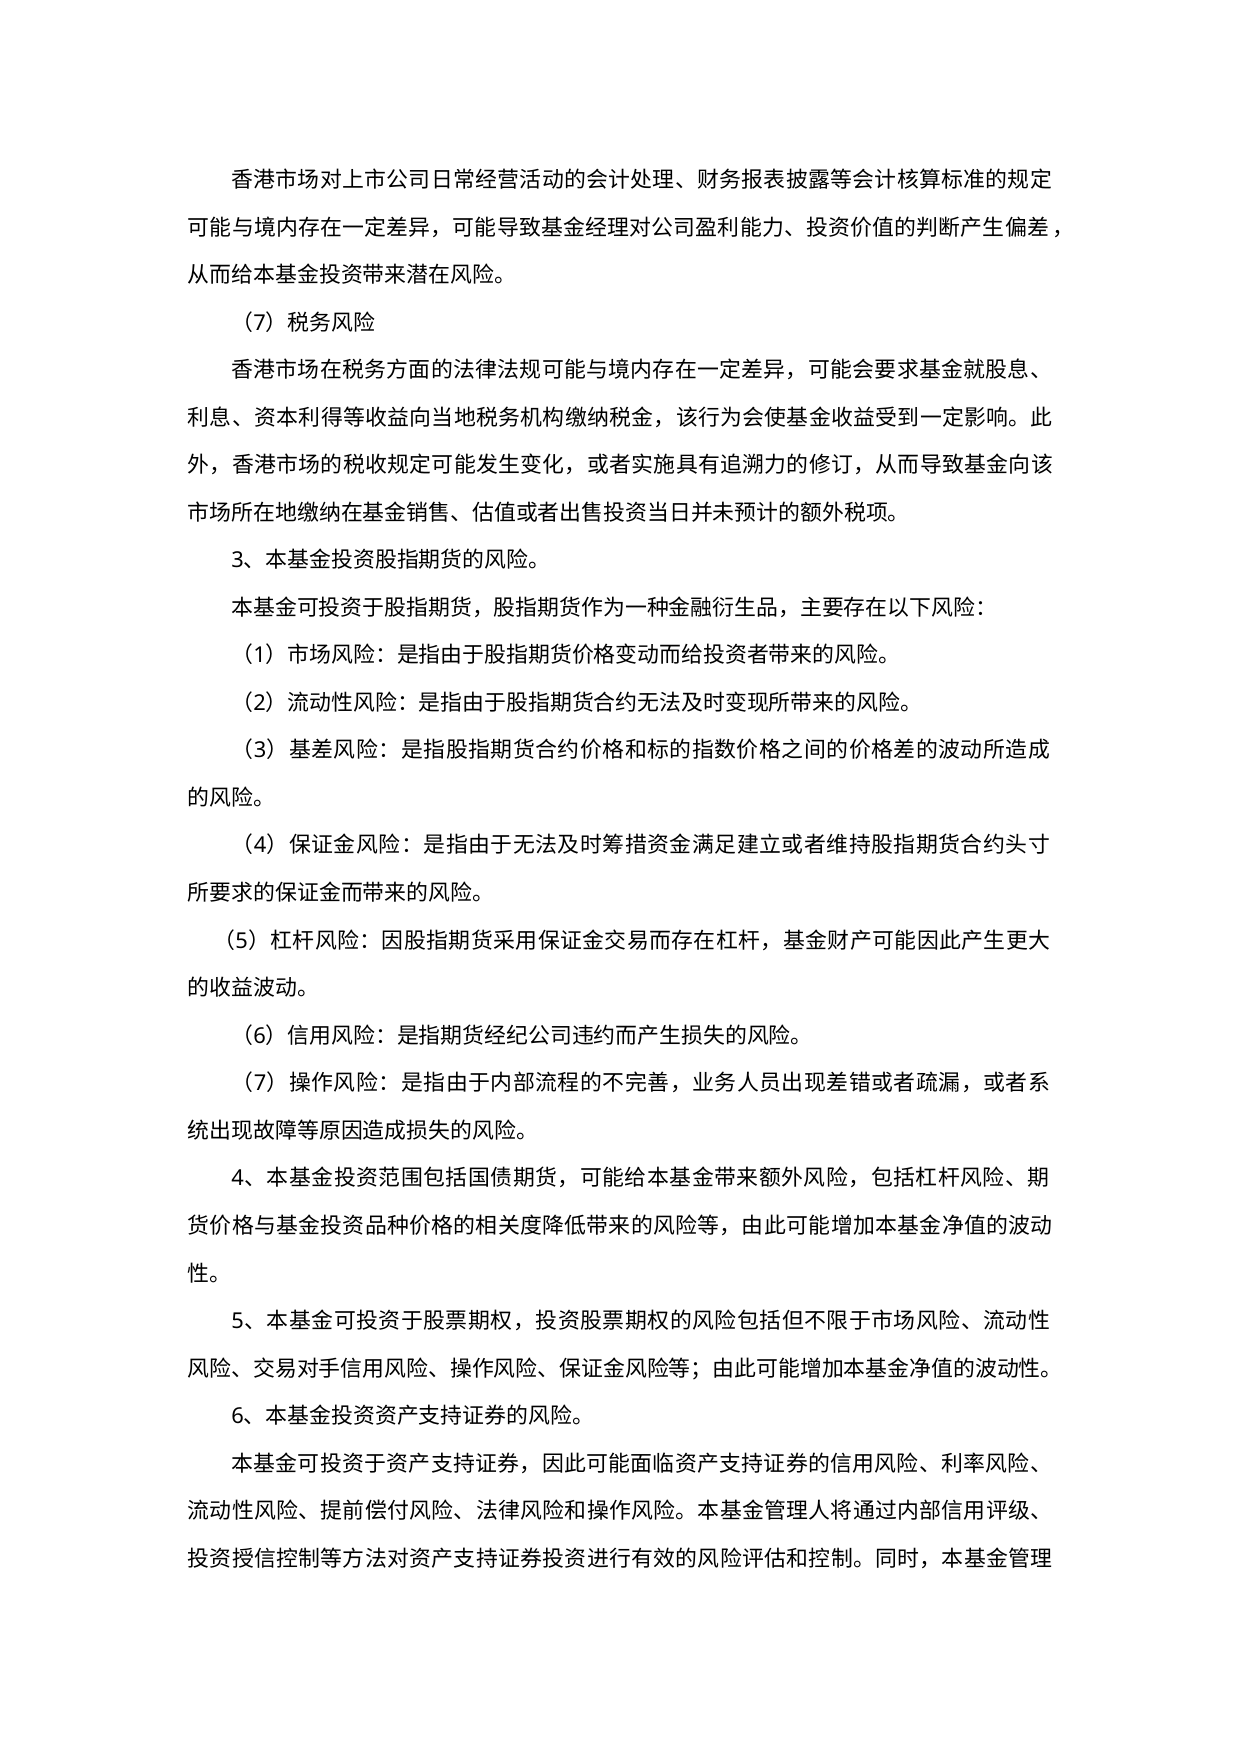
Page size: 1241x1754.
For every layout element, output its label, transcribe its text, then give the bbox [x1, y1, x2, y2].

text 3、本基金投资股指期货的风险。 [188, 542, 1053, 574]
text （6）信用风险：是指期货经纪公司违约而产生损失的风险。 [188, 1018, 1053, 1049]
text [187, 1446, 1053, 1572]
text （7）税务风险 [188, 304, 1053, 336]
text （3）基差风险：是指股指期货合约价格和标的指数价格之间的价格差的波动所造成的风险。 [188, 732, 1053, 812]
text 4、本基金投资范围包括国债期货，可能给本基金带来额外风险，包括杠杆风险、期货价格与基金投资品种价格的相关度降低带来的风险等，由此可能增加本基金净值的波动性。 [187, 1160, 1053, 1287]
text 本基金可投资于股指期货，股指期货作为一种金融衍生品，主要存在以下风险： [188, 590, 1053, 621]
text 香港市场在税务方面的法律法规可能与境内存在一定差异，可能会要求基金就股息、利息、资本利得等收益向当地税务机构缴纳税金，该行为会使基金收益受到一定影响。此外，香港市场的税收规定可能发生变化，或者实施具有追溯力的修订，从而导致基金向该市场所在地缴纳在基金销售、估值或者出售投资当日并未预计的额外税项。 [188, 352, 1053, 526]
text （1）市场风险：是指由于股指期货价格变动而给投资者带来的风险。 [188, 637, 1053, 669]
text 5、本基金可投资于股票期权，投资股票期权的风险包括但不限于市场风险、流动性风险、交易对手信用风险、操作风险、保证金风险等；由此可能增加本基金净值的波动性。 [187, 1303, 1053, 1382]
text （4）保证金风险：是指由于无法及时筹措资金满足建立或者维持股指期货合约头寸所要求的保证金而带来的风险。 （5）杠杆风险：因股指期货采用保证金交易而存在杠杆，基金财产可能因此产生更大的收益波动。 [188, 827, 1053, 1002]
text （7）操作风险：是指由于内部流程的不完善，业务人员出现差错或者疏漏，或者系统出现故障等原因造成损失的风险。 [188, 1065, 1053, 1144]
text 香港市场对上市公司日常经营活动的会计处理、财务报表披露等会计核算标准的规定可能与境内存在一定差异，可能导致基金经理对公司盈利能力、投资价值的判断产生偏差，从而给本基金投资带来潜在风险。 [188, 162, 1053, 289]
text 6、本基金投资资产支持证券的风险。 [187, 1398, 1053, 1430]
text （2）流动性风险：是指由于股指期货合约无法及时变现所带来的风险。 [188, 685, 1053, 717]
